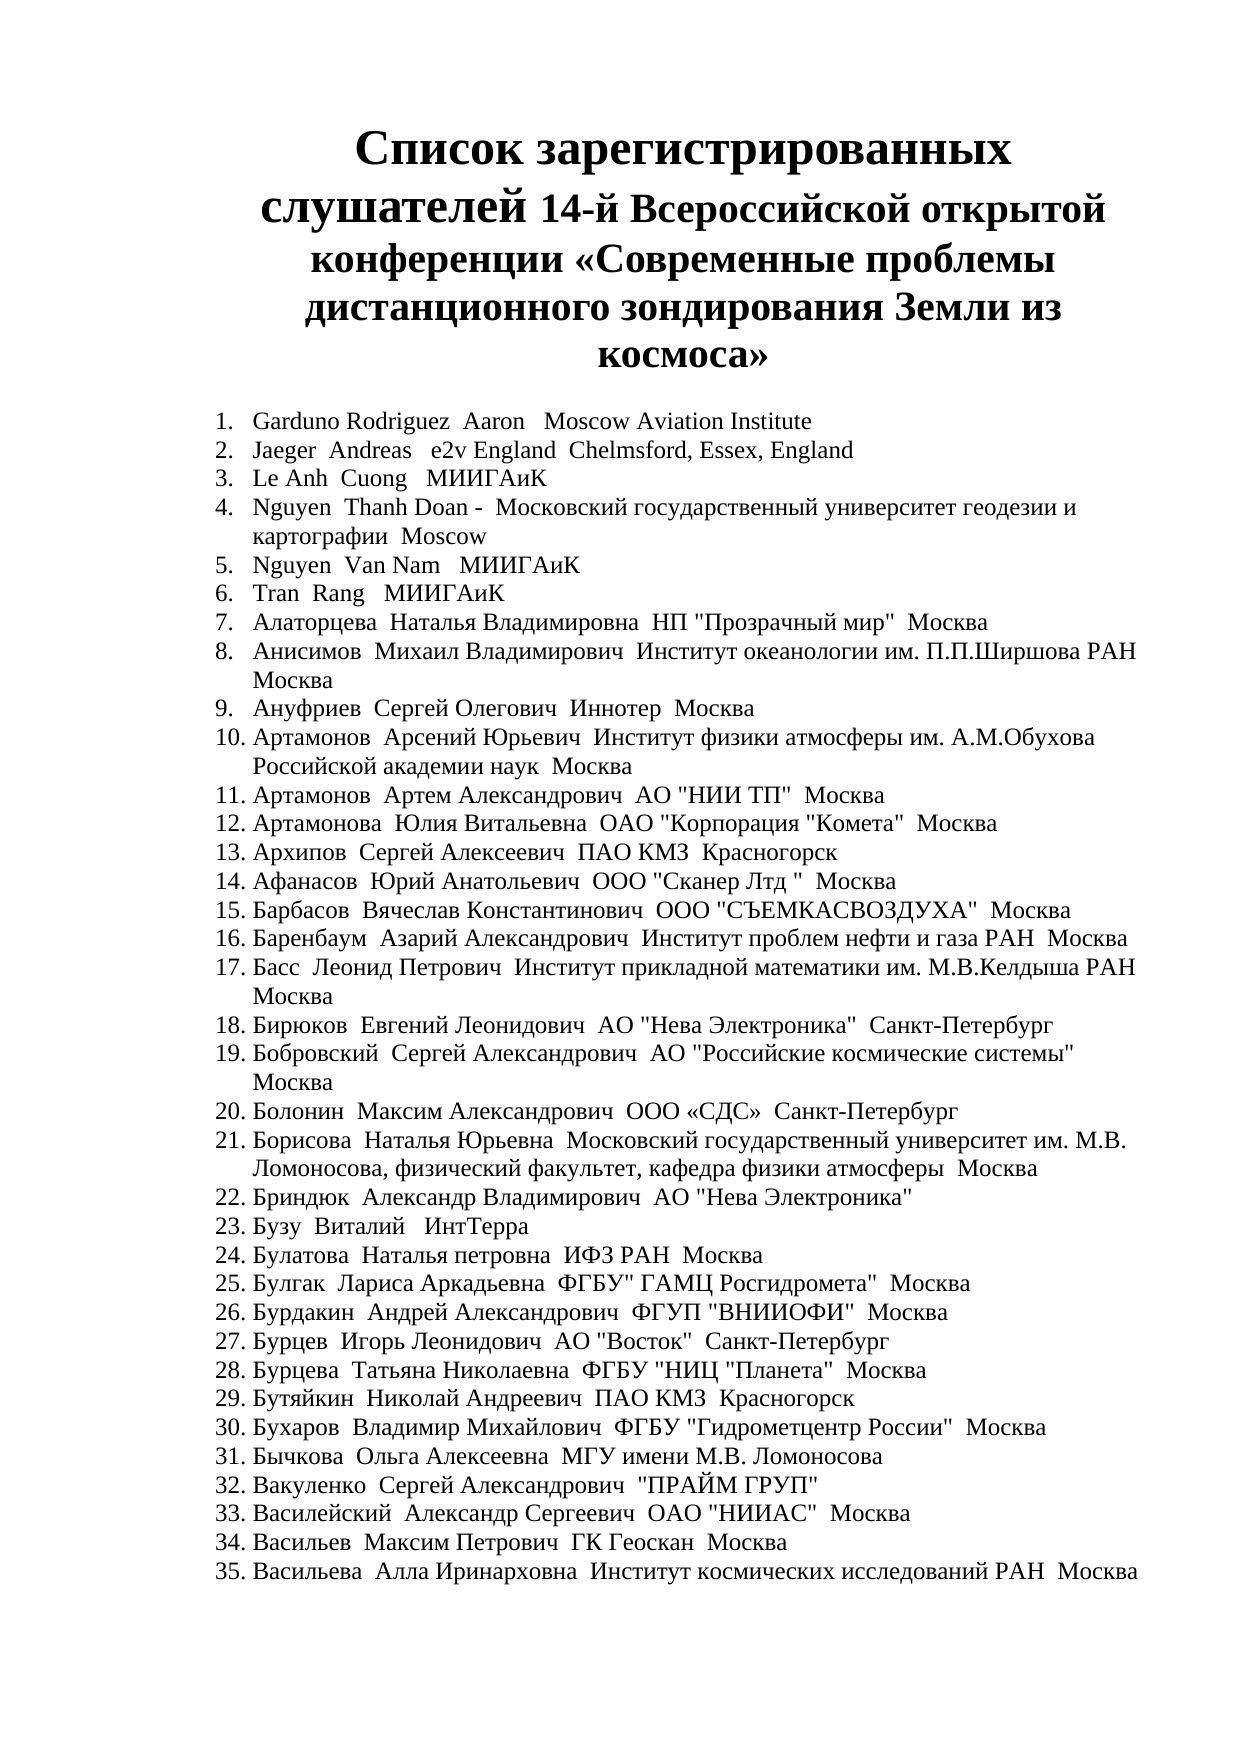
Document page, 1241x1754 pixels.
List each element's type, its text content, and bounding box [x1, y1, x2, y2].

list Булгак Лариса Аркадьевна ФГБУ" ГАМЦ Росгидромета" Москва [215, 1268, 1152, 1297]
list Алаторцева Наталья Владимировна НП "Прозрачный мир" Москва [215, 607, 1152, 636]
list Бурцева Татьяна Николаевна ФГБУ "НИЦ "Планета" Москва [215, 1355, 1152, 1383]
list Бриндюк Александр Владимирович АО "Нева Электроника" [215, 1182, 1152, 1211]
list Ануфриев Сергей Олегович Иннотер Москва [215, 693, 1152, 722]
list Garduno Rodriguez Aaron Moscow Aviation Institute [215, 406, 1152, 435]
list Артамонов Артем Александрович АО "НИИ ТП" Москва [215, 780, 1152, 808]
list Бузу Виталий ИнтТерра [215, 1211, 1152, 1240]
list Афанасов Юрий Анатольевич ООО "Сканер Лтд " Москва [215, 866, 1152, 895]
list Архипов Сергей Алексеевич ПАО КМЗ Красногорск [215, 837, 1152, 866]
list Вакуленко Сергей Александрович "ПРАЙМ ГРУП" [215, 1470, 1152, 1498]
list Бирюков Евгений Леонидович АО "Нева Электроника" Санкт-Петербург [215, 1010, 1152, 1038]
list Бобровский Сергей Александрович АО "Российские космические системы" Москва [215, 1038, 1152, 1096]
list Басс Леонид Петрович Институт прикладной математики им. М.В.Келдыша РАН Москва [215, 952, 1152, 1010]
list Барбасов Вячеслав Константинович ООО "СЪЕМКАСВОЗДУХА" Москва [215, 895, 1152, 923]
list Nguyen Van Nam МИИГАиК [215, 550, 1152, 578]
text Список зарегистрированных слушателей 14-й Всероссийской открытой конференции «Современные проблемы дистанционного зондирования Земли из космоса» [215, 118, 1152, 377]
list Бурцев Игорь Леонидович АО "Восток" Санкт-Петербург [215, 1326, 1152, 1355]
list Бутяйкин Николай Андреевич ПАО КМЗ Красногорск [215, 1383, 1152, 1412]
list Артамонова Юлия Витальевна ОАО "Корпорация "Комета" Москва [215, 808, 1152, 837]
list Василейский Александр Сергеевич ОАО "НИИАС" Москва [215, 1498, 1152, 1527]
list Бухаров Владимир Михайлович ФГБУ "Гидрометцентр России" Москва [215, 1412, 1152, 1441]
list Бычкова Ольга Алексеевна МГУ имени М.В. Ломоносова [215, 1441, 1152, 1470]
list Артамонов Арсений Юрьевич Институт физики атмосферы им. А.М.Обухова Российской академии наук Москва [215, 722, 1152, 780]
list Nguyen Thanh Doan - Московский государственный университет геодезии и картографии Moscow [215, 492, 1152, 550]
list Le Anh Cuong МИИГАиК [215, 463, 1152, 492]
list Борисова Наталья Юрьевна Московский государственный университет им. М.В. Ломоносова, физический факультет, кафедра физики атмосферы Москва [215, 1125, 1152, 1182]
list Анисимов Михаил Владимирович Институт океанологии им. П.П.Ширшова РАН Москва [215, 636, 1152, 693]
list Бурдакин Андрей Александрович ФГУП "ВНИИОФИ" Москва [215, 1297, 1152, 1326]
list Tran Rang МИИГАиК [215, 578, 1152, 607]
list Jaeger Andreas e2v England Chelmsford, Essex, England [215, 435, 1152, 463]
list Болонин Максим Александрович ООО «СДС» Санкт-Петербург [215, 1096, 1152, 1125]
list Васильев Максим Петрович ГК Геоскан Москва [215, 1527, 1152, 1556]
list Васильева Алла Иринарховна Институт космических исследований РАН Москва [215, 1556, 1152, 1585]
list Баренбаум Азарий Александрович Институт проблем нефти и газа РАН Москва [215, 923, 1152, 952]
list Булатова Наталья петровна ИФЗ РАН Москва [215, 1240, 1152, 1268]
